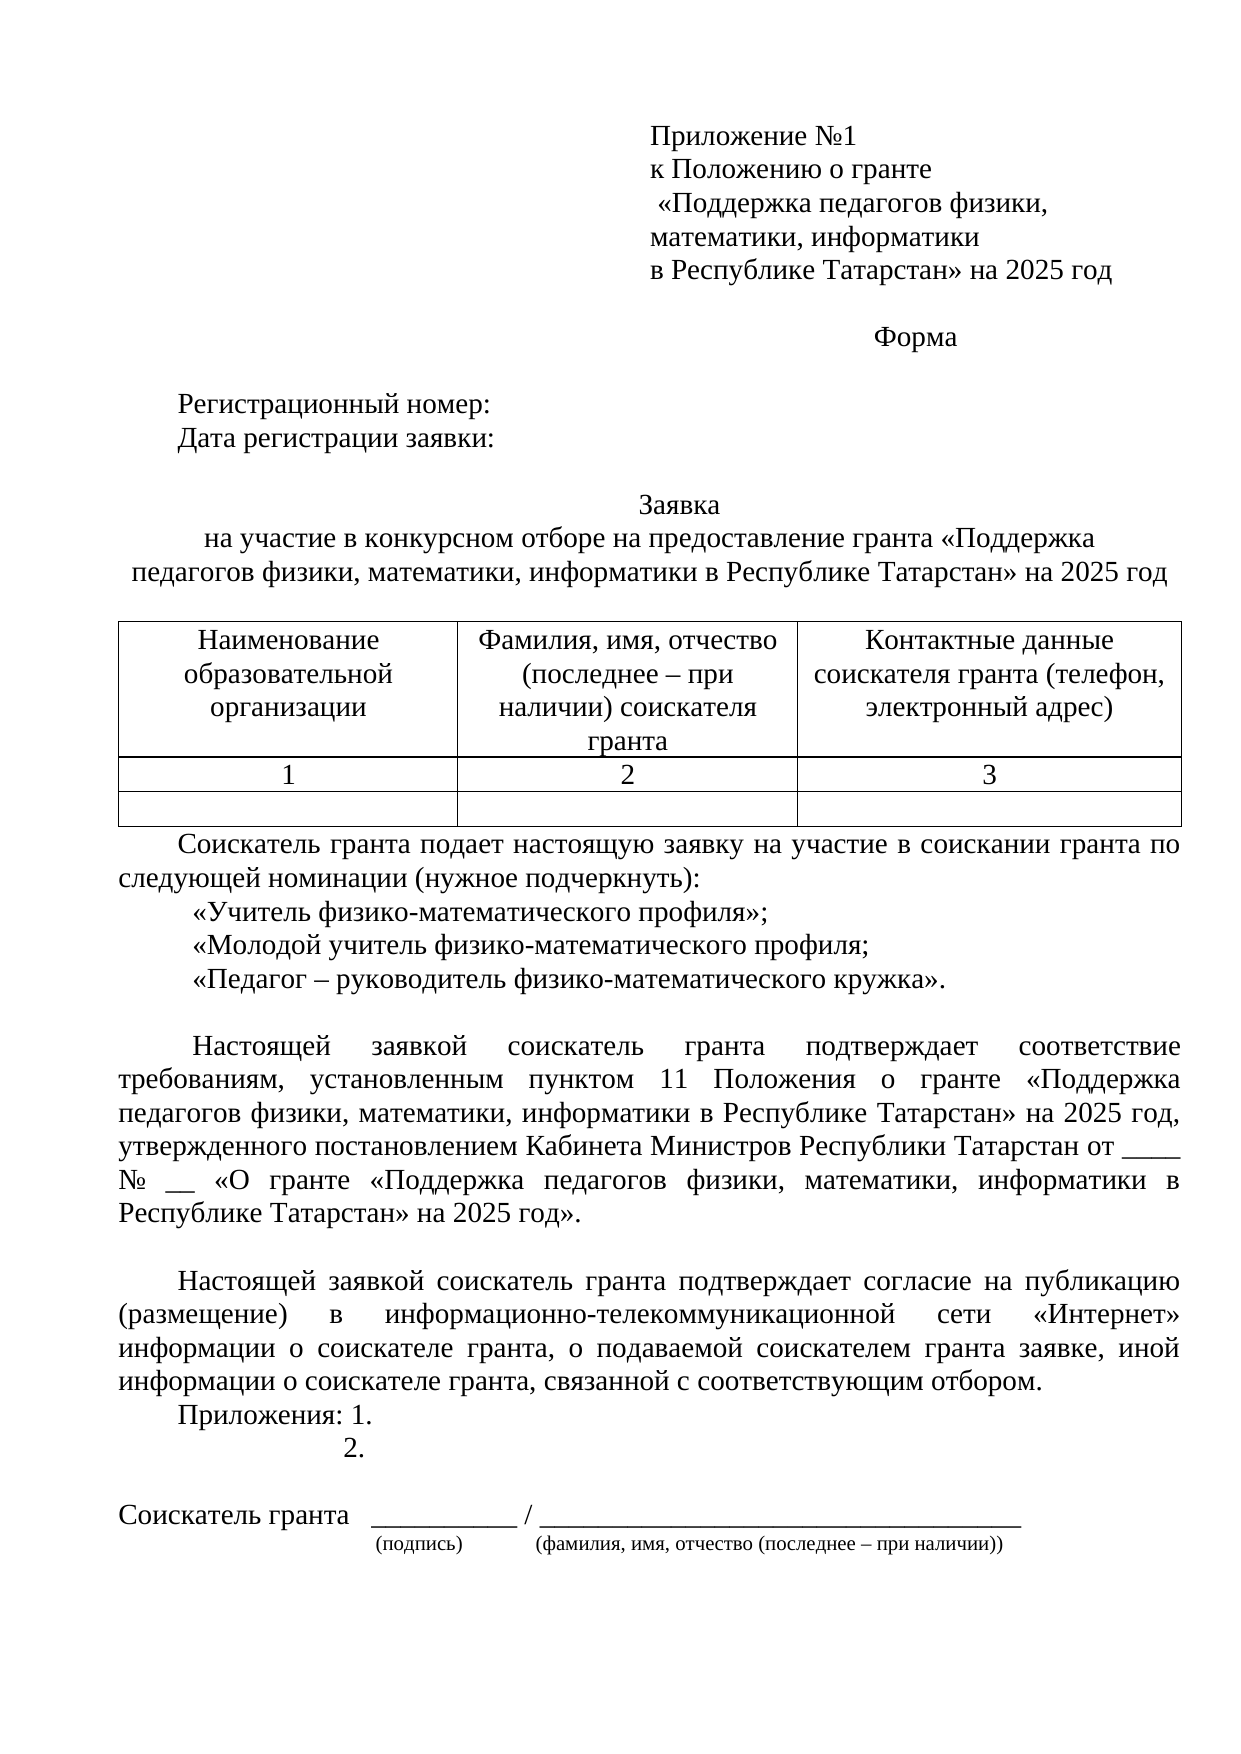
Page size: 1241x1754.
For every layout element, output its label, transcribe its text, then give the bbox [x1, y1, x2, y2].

text на участие в конкурсном отборе на предоставление гранта «Поддержка [118, 521, 1181, 554]
table_cell [119, 792, 457, 826]
text Соискатель гранта __________ / _________________________________ [118, 1497, 1181, 1531]
text «Молодой учитель физико-математического профиля; [118, 927, 1181, 961]
text Форма [118, 319, 1181, 353]
text Регистрационный номер: [118, 386, 1181, 420]
text к Положению о гранте [650, 152, 1181, 185]
table_cell 2 [458, 758, 797, 791]
text «Педагог – руководитель физико-математического кружка». [118, 961, 1181, 994]
text Настоящей заявкой соискатель гранта подтверждает соответствие требованиям, установленным пунктом 11 Положения о гранте «Поддержка педагогов физики, математики, информатики в Республике Татарстан» на 2025 год, утвержденного постановлением Кабинета Министров Республики Татарстан от ____ № __ «О гранте «Поддержка педагогов физики, математики, информатики в Республике Татарстан» на 2025 год». [118, 1028, 1181, 1229]
table_cell [458, 792, 797, 826]
text Настоящей заявкой соискатель гранта подтверждает согласие на публикацию (размещение) в информационно-телекоммуникационной сети «Интернет» информации о соискателе гранта, о подаваемой соискателем гранта заявке, иной информации о соискателе гранта, связанной с соответствующим отбором. [118, 1263, 1181, 1397]
table_cell [798, 792, 1181, 826]
text «Поддержка педагогов физики, математики, информатики [650, 185, 1181, 252]
table_header Фамилия, имя, отчество (последнее – при наличии) соискателя гранта [458, 622, 797, 756]
table_cell 1 [119, 758, 457, 791]
table_cell 3 [798, 758, 1181, 791]
text Дата регистрации заявки: [118, 420, 1181, 453]
text педагогов физики, математики, информатики в Республике Татарстан» на 2025 год [118, 554, 1181, 588]
text (подпись) (фамилия, имя, отчество (последнее – при наличии)) [118, 1531, 1181, 1555]
text 2. [118, 1430, 1181, 1464]
text в Республике Татарстан» на 2025 год [118, 252, 1181, 286]
table_header Наименование образовательной организации [119, 622, 457, 756]
table_header Контактные данные соискателя гранта (телефон, электронный адрес) [798, 622, 1181, 756]
text Приложения: 1. [118, 1397, 1181, 1430]
text Заявка [118, 487, 1181, 521]
text Соискатель гранта подает настоящую заявку на участие в соискании гранта по следующей номинации (нужное подчеркнуть): [118, 827, 1181, 894]
text «Учитель физико-математического профиля»; [118, 894, 1181, 927]
text Приложение №1 [118, 118, 1181, 152]
